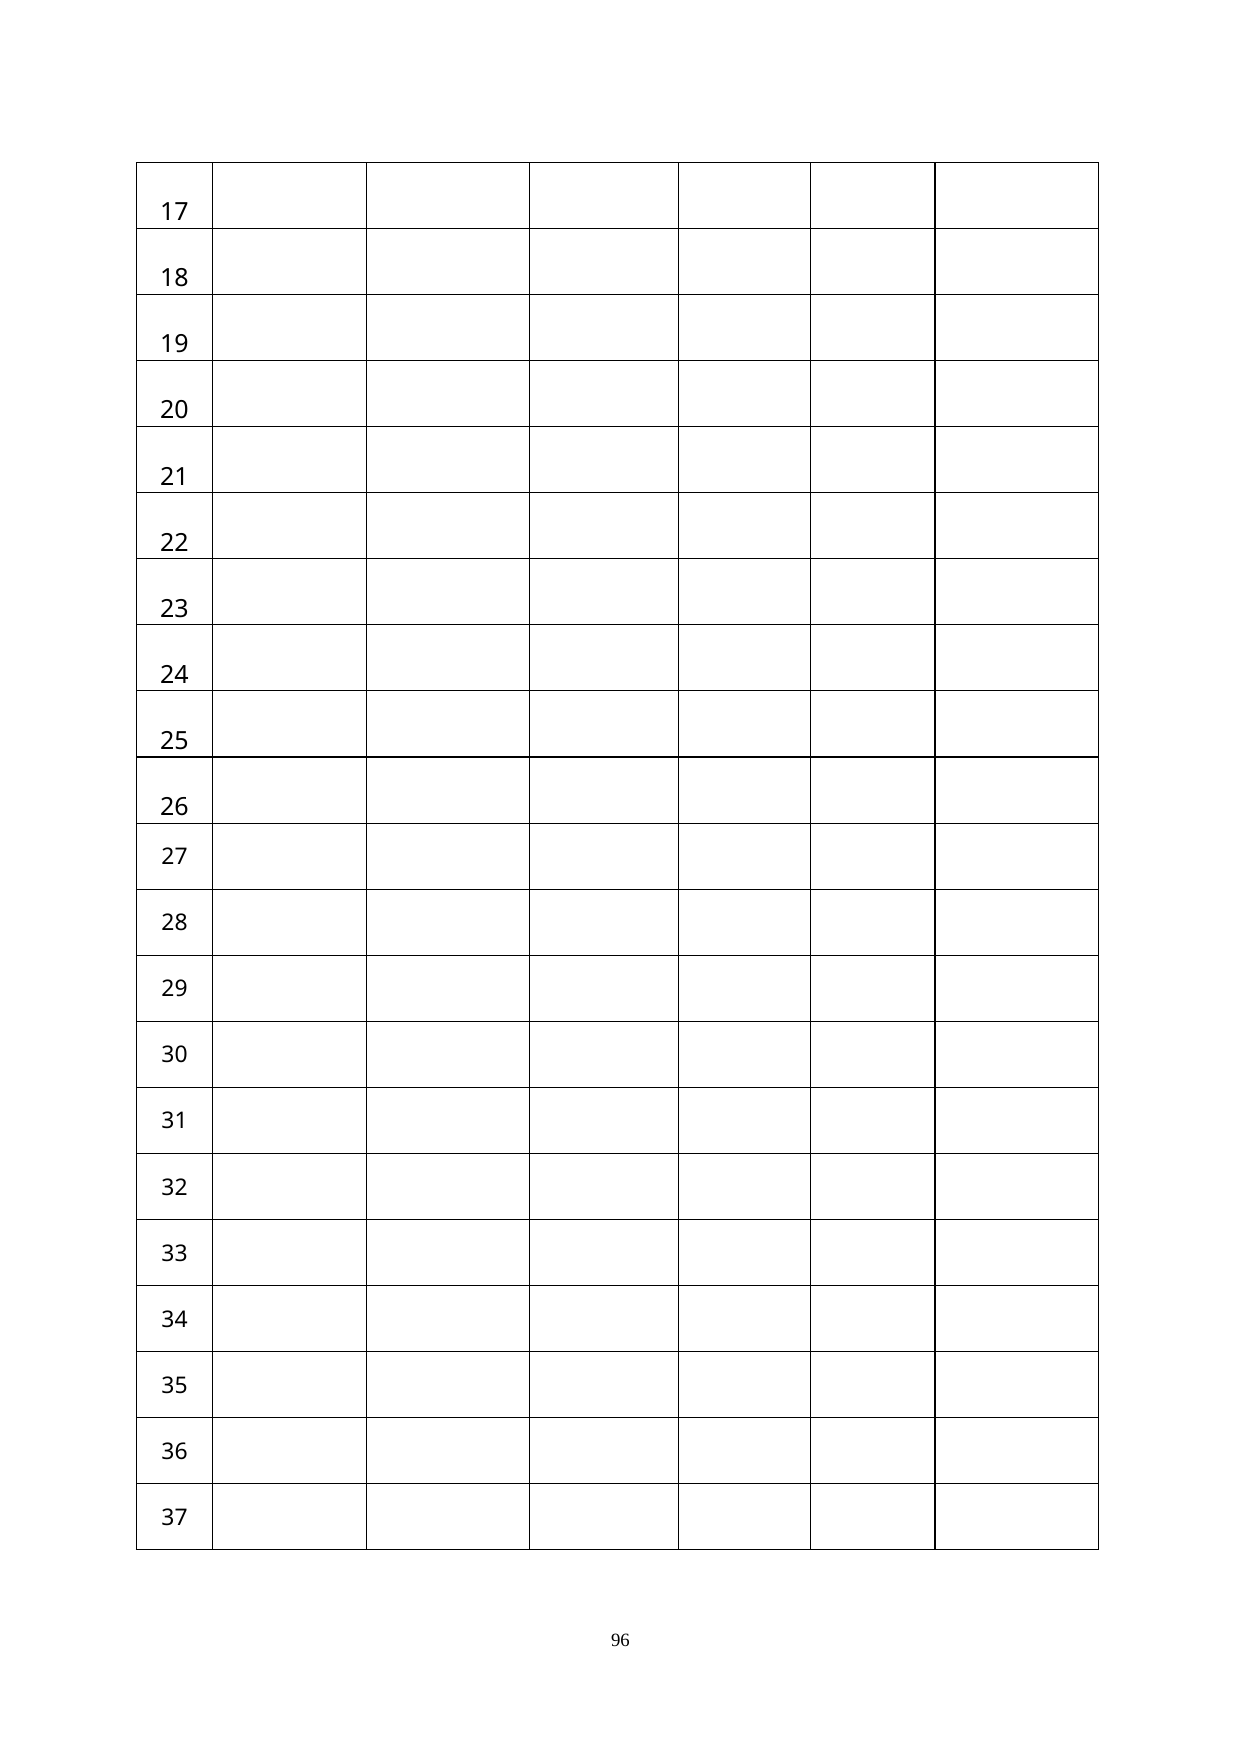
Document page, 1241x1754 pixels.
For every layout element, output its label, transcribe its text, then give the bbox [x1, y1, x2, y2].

table_cell [367, 493, 529, 558]
table_cell [213, 493, 366, 558]
table_cell 32 [137, 1154, 212, 1219]
table_cell [679, 1088, 810, 1153]
table_cell [811, 758, 934, 822]
table_cell [213, 559, 366, 624]
table_cell [679, 1022, 810, 1087]
table_cell [811, 625, 934, 690]
table_cell [811, 427, 934, 492]
table_cell [530, 1352, 678, 1417]
table_cell [530, 427, 678, 492]
table_cell 25 [137, 691, 212, 756]
table_cell 33 [137, 1220, 212, 1285]
table_cell [530, 890, 678, 954]
table_cell [530, 1286, 678, 1351]
table_cell [530, 1418, 678, 1483]
table_cell [213, 1220, 366, 1285]
table_cell [936, 1484, 1098, 1549]
table_cell [367, 1352, 529, 1417]
table_cell [811, 1352, 934, 1417]
table_cell 31 [137, 1088, 212, 1153]
table_cell [811, 493, 934, 558]
table_cell [367, 625, 529, 690]
table_cell [367, 1022, 529, 1087]
table_cell [936, 295, 1098, 360]
table_cell [213, 1088, 366, 1153]
table_cell [679, 1220, 810, 1285]
table_cell [530, 361, 678, 426]
table_cell [530, 1220, 678, 1285]
table_cell [530, 559, 678, 624]
table_cell 21 [137, 427, 212, 492]
table_cell [936, 163, 1098, 228]
table_cell [213, 163, 366, 228]
table_cell [936, 361, 1098, 426]
table_cell 28 [137, 890, 212, 954]
table_cell [811, 890, 934, 954]
table_cell [367, 295, 529, 360]
table_cell [811, 1286, 934, 1351]
table_cell [679, 625, 810, 690]
table_cell [367, 229, 529, 294]
table_cell [811, 824, 934, 888]
table_cell [936, 229, 1098, 294]
table_cell 23 [137, 559, 212, 624]
table_cell [936, 890, 1098, 954]
table_cell [530, 1022, 678, 1087]
table_cell [811, 559, 934, 624]
table_cell [213, 229, 366, 294]
table_cell [679, 956, 810, 1021]
table_cell [936, 559, 1098, 624]
table_cell [367, 427, 529, 492]
table_cell [367, 758, 529, 822]
table_cell 19 [137, 295, 212, 360]
table_cell [936, 758, 1098, 822]
table_cell [679, 691, 810, 756]
table_cell [530, 956, 678, 1021]
table_cell [367, 559, 529, 624]
table_cell [811, 1418, 934, 1483]
table_cell [679, 361, 810, 426]
table_cell [811, 1154, 934, 1219]
table_cell [367, 691, 529, 756]
table_cell [679, 163, 810, 228]
table_cell [936, 824, 1098, 888]
table_cell [213, 625, 366, 690]
table_cell [213, 691, 366, 756]
table_cell [367, 1418, 529, 1483]
table_cell [530, 758, 678, 822]
table_cell [213, 1286, 366, 1351]
table_cell [679, 758, 810, 822]
table_cell [530, 229, 678, 294]
table_cell [936, 1220, 1098, 1285]
table_cell [530, 691, 678, 756]
table_cell [213, 824, 366, 888]
table_cell [213, 1352, 366, 1417]
table_cell [811, 691, 934, 756]
table_cell [936, 956, 1098, 1021]
table_cell [213, 758, 366, 822]
table_cell [811, 361, 934, 426]
table_cell [811, 1022, 934, 1087]
table_cell [936, 1088, 1098, 1153]
table_cell [936, 1022, 1098, 1087]
table_cell [679, 295, 810, 360]
table_cell 20 [137, 361, 212, 426]
table_cell [367, 163, 529, 228]
table_cell 30 [137, 1022, 212, 1087]
table_cell [679, 824, 810, 888]
table_cell [811, 295, 934, 360]
table_cell [936, 1352, 1098, 1417]
table_cell 36 [137, 1418, 212, 1483]
table_cell [679, 890, 810, 954]
table_cell [367, 1088, 529, 1153]
table_cell 27 [137, 824, 212, 888]
table_cell [530, 1088, 678, 1153]
table_cell 24 [137, 625, 212, 690]
table_cell [367, 361, 529, 426]
table_cell [811, 956, 934, 1021]
table_cell [367, 1484, 529, 1549]
table_cell 37 [137, 1484, 212, 1549]
table_cell 34 [137, 1286, 212, 1351]
table_cell [679, 229, 810, 294]
table_cell 22 [137, 493, 212, 558]
table_cell [213, 295, 366, 360]
table_cell [679, 1154, 810, 1219]
table_cell [367, 824, 529, 888]
table_cell [936, 1286, 1098, 1351]
table_cell [811, 1484, 934, 1549]
table_cell 35 [137, 1352, 212, 1417]
table_cell 29 [137, 956, 212, 1021]
table_cell [530, 1154, 678, 1219]
table_cell [213, 1484, 366, 1549]
table_cell [679, 1352, 810, 1417]
table_cell [679, 1418, 810, 1483]
table_cell [936, 625, 1098, 690]
table_cell [213, 1418, 366, 1483]
table_cell [530, 1484, 678, 1549]
table_cell [811, 163, 934, 228]
table_cell [213, 890, 366, 954]
table_cell [213, 1154, 366, 1219]
table_cell 17 [137, 163, 212, 228]
table_cell [213, 361, 366, 426]
table_cell [367, 1286, 529, 1351]
table_cell [530, 824, 678, 888]
table_cell [530, 163, 678, 228]
table_cell [213, 427, 366, 492]
table_cell [936, 427, 1098, 492]
table_cell [367, 1220, 529, 1285]
table_cell 26 [137, 758, 212, 822]
table_cell [367, 1154, 529, 1219]
table_cell [936, 1418, 1098, 1483]
table_cell [679, 1286, 810, 1351]
table_cell [936, 493, 1098, 558]
table_cell [811, 229, 934, 294]
table_cell [367, 890, 529, 954]
table_cell [811, 1088, 934, 1153]
table_cell [811, 1220, 934, 1285]
table_cell [679, 559, 810, 624]
table_cell [213, 1022, 366, 1087]
table_cell [367, 956, 529, 1021]
table_cell [936, 691, 1098, 756]
table_cell [679, 1484, 810, 1549]
table_cell [530, 493, 678, 558]
table_cell [679, 493, 810, 558]
table_cell [936, 1154, 1098, 1219]
table_cell [679, 427, 810, 492]
table_cell [213, 956, 366, 1021]
table_cell 18 [137, 229, 212, 294]
table_cell [530, 295, 678, 360]
table_cell [530, 625, 678, 690]
